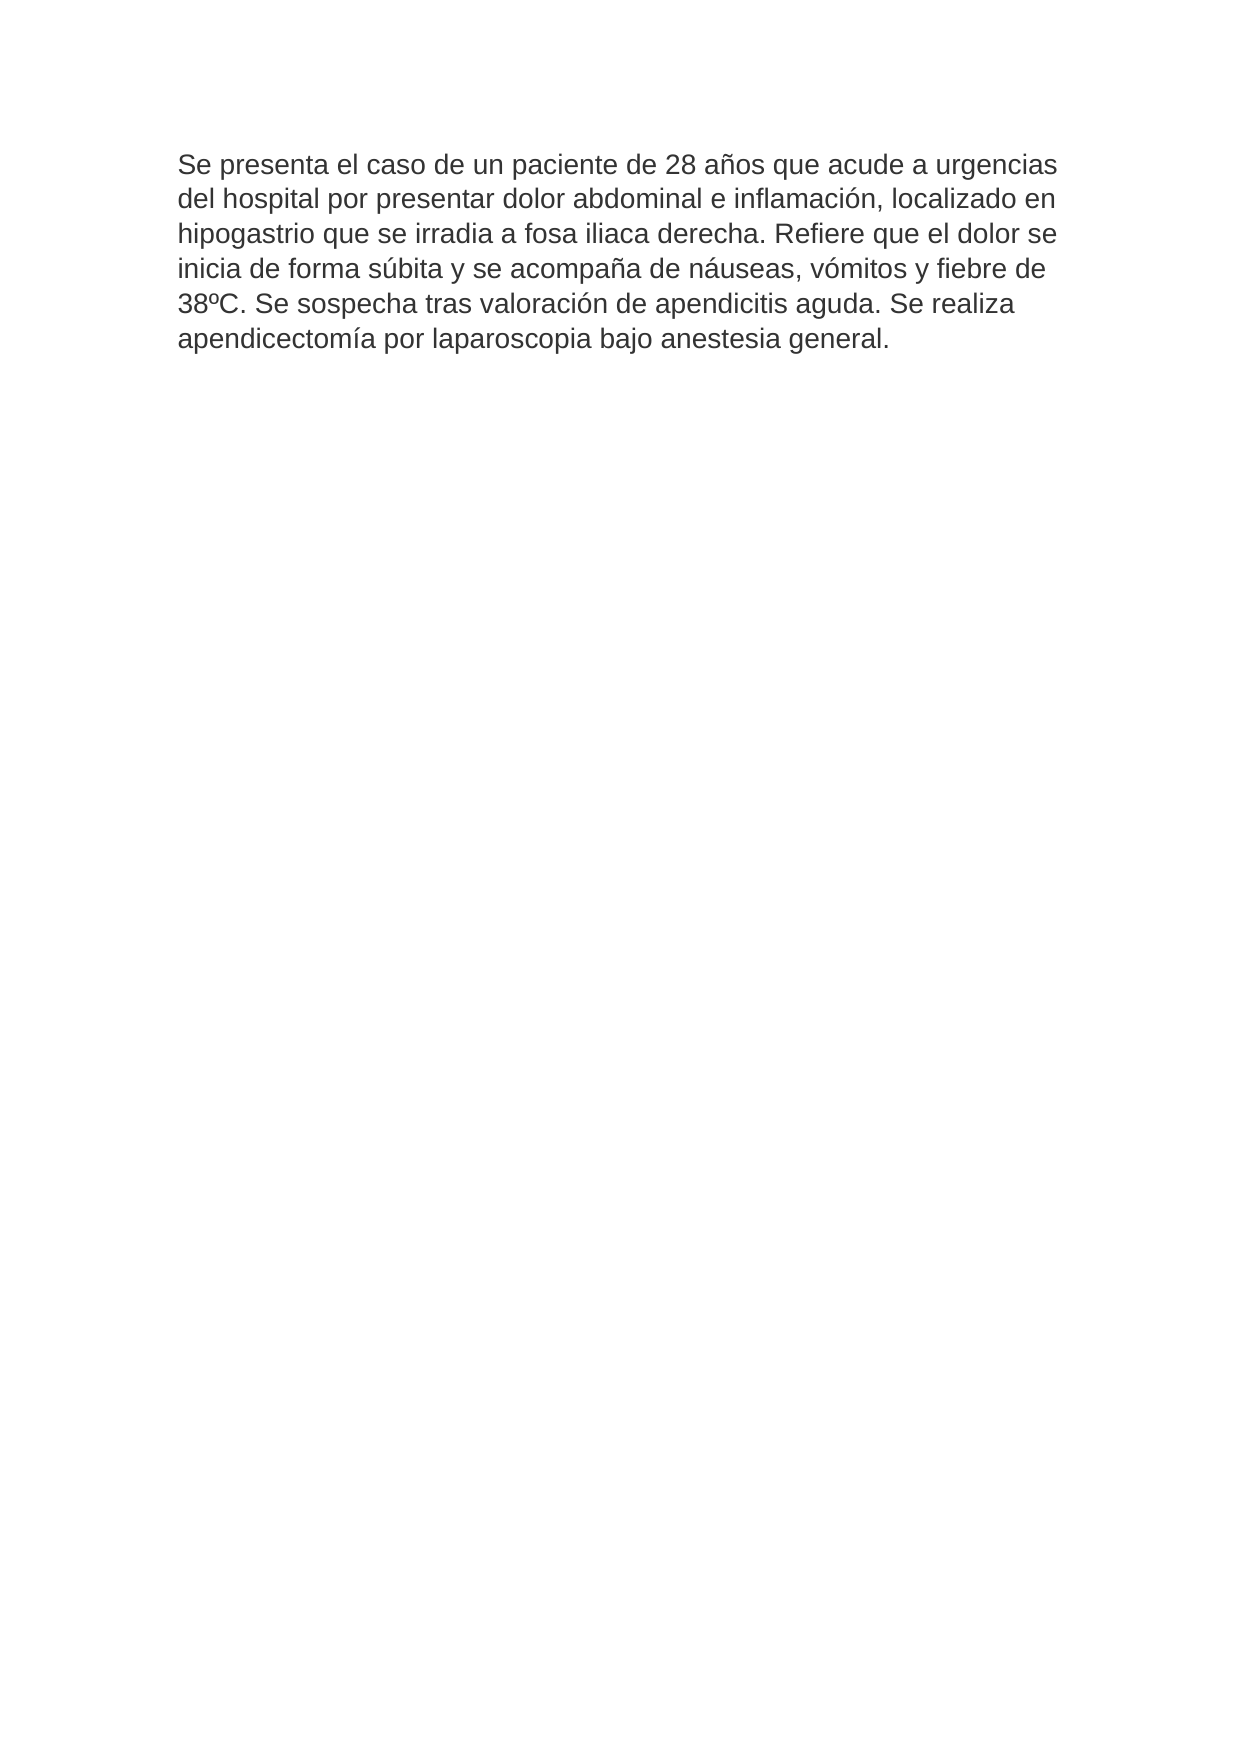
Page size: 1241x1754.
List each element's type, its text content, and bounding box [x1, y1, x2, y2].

text Se presenta el caso de un paciente de 28 años que acude a urgencias del hospital por presentar dolor abdominal e inflamación, localizado en hipogastrio que se irradia a fosa iliaca derecha. Refiere que el dolor se inicia de forma súbita y se acompaña de náuseas, vómitos y fiebre de 38ºC. Se sospecha tras valoración de apendicitis aguda. Se realiza apendicectomía por laparoscopia bajo anestesia general. [177, 148, 1063, 354]
